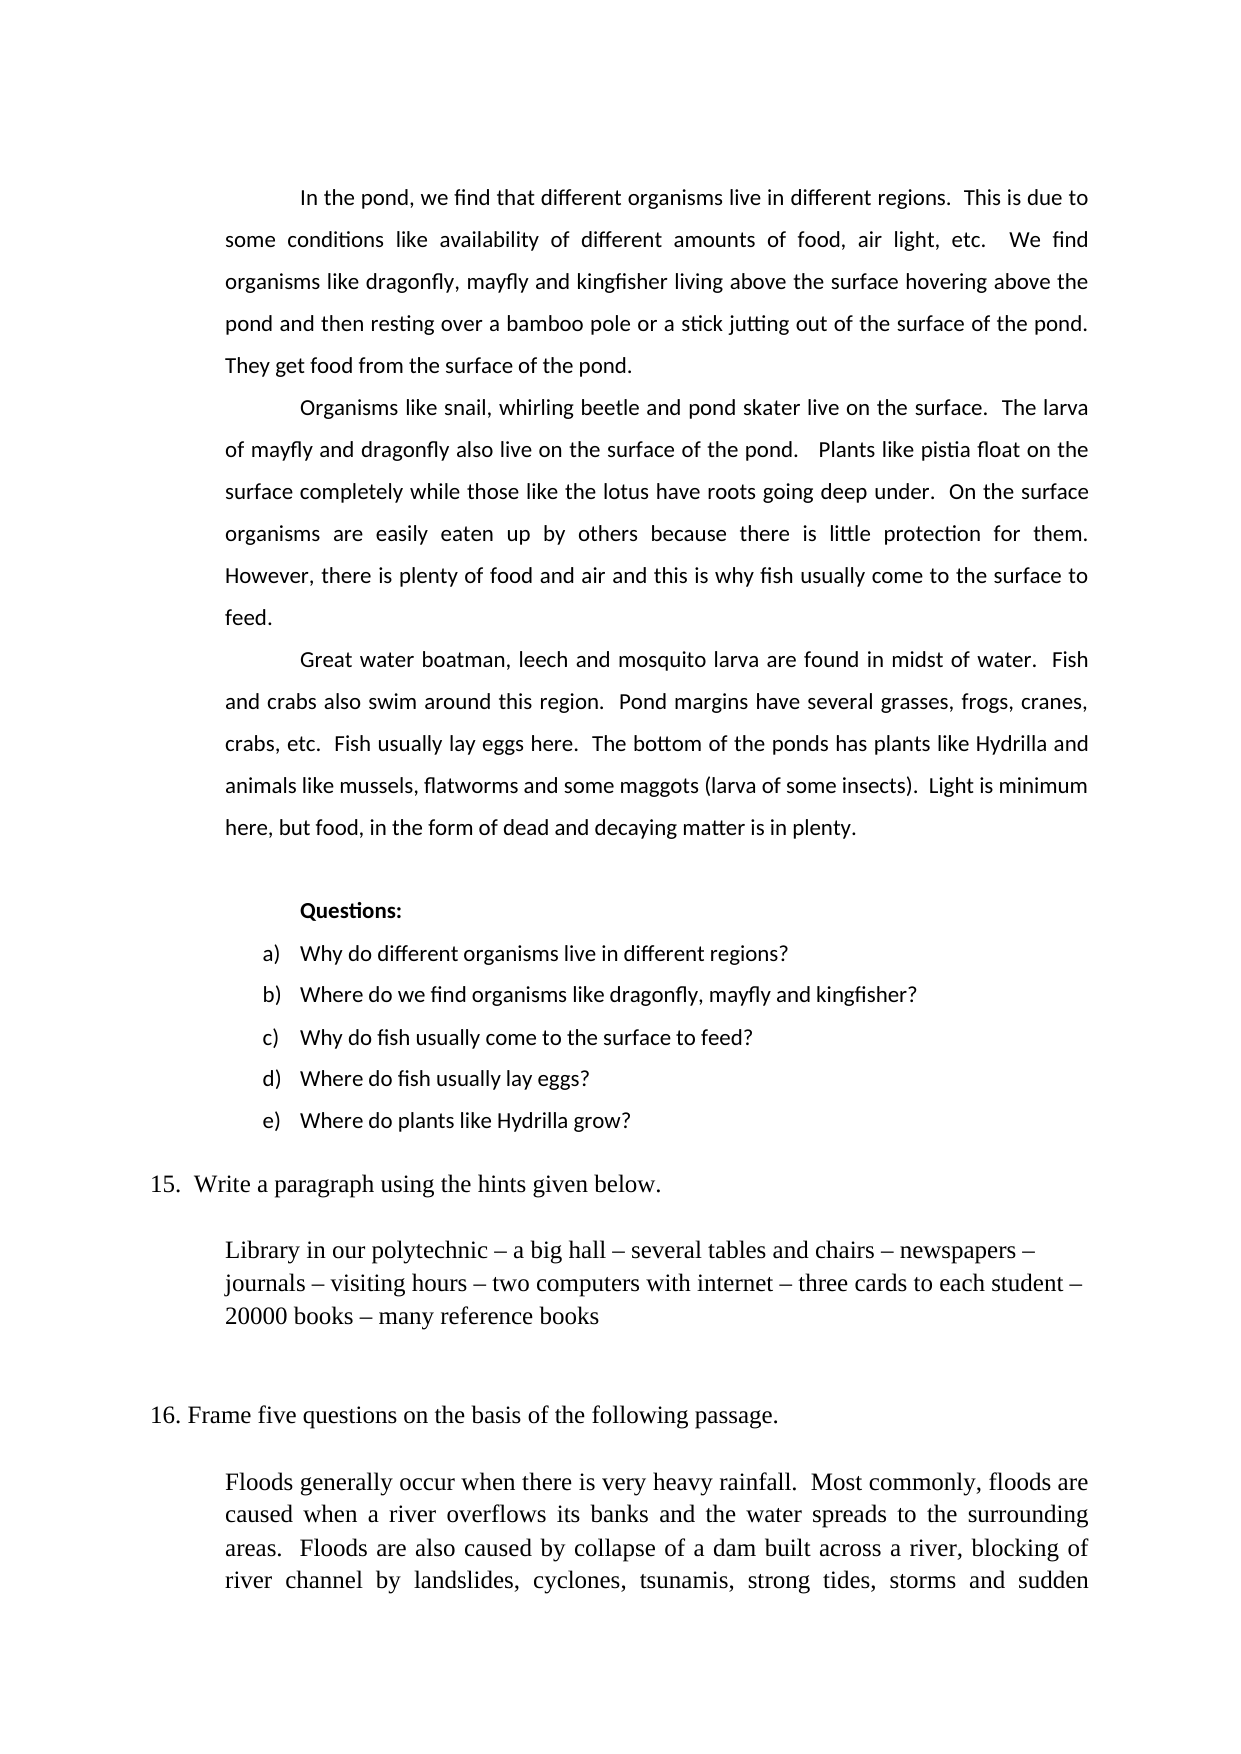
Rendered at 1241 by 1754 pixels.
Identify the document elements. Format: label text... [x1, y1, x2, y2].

list Questions: [225, 897, 1090, 925]
text 16. Frame five questions on the basis of the following passage. [150, 1401, 1090, 1429]
list Why do fish usually come to the surface to feed? [262, 1023, 1090, 1051]
list Where do we find organisms like dragonfly, mayfly and kingfisher? [262, 981, 1090, 1009]
list Organisms like snail, whirling beetle and pond skater live on the surface. The larva of mayfly and dragonfly also live on the surface of the pond. Plants like pistia float on the surface completely while those like the lotus have roots going deep under. On the surface organisms are easily eaten up by others because there is little protection for them. However, there is plenty of food and air and this is why fish usually come to the surface to feed. [225, 393, 1090, 631]
text 15. Write a paragraph using the hints given below. [150, 1169, 1090, 1198]
list Why do different organisms live in different regions? [262, 939, 1090, 967]
list In the pond, we find that different organisms live in different regions. This is due to some conditions like availability of different amounts of food, air light, etc. We find organisms like dragonfly, mayfly and kingfisher living above the surface hovering above the pond and then resting over a bamboo pole or a stick jutting out of the surface of the pond. They get food from the surface of the pond. [225, 183, 1090, 379]
list Where do plants like Hydrilla grow? [262, 1107, 1090, 1134]
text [225, 1467, 1090, 1594]
list Where do fish usually lay eggs? [262, 1064, 1090, 1093]
text Library in our polytechnic – a big hall – several tables and chairs – newspapers – journals – visiting hours – two computers with internet – three cards to each student – 20000 books – many reference books [225, 1235, 1090, 1330]
list Great water boatman, leech and mosquito larva are found in midst of water. Fish and crabs also swim around this region. Pond margins have several grasses, frogs, cranes, crabs, etc. Fish usually lay eggs here. The bottom of the ponds has plants like Hydrilla and animals like mussels, flatworms and some maggots (larva of some insects). Light is minimum here, but food, in the form of dead and decaying matter is in plenty. [225, 645, 1090, 841]
